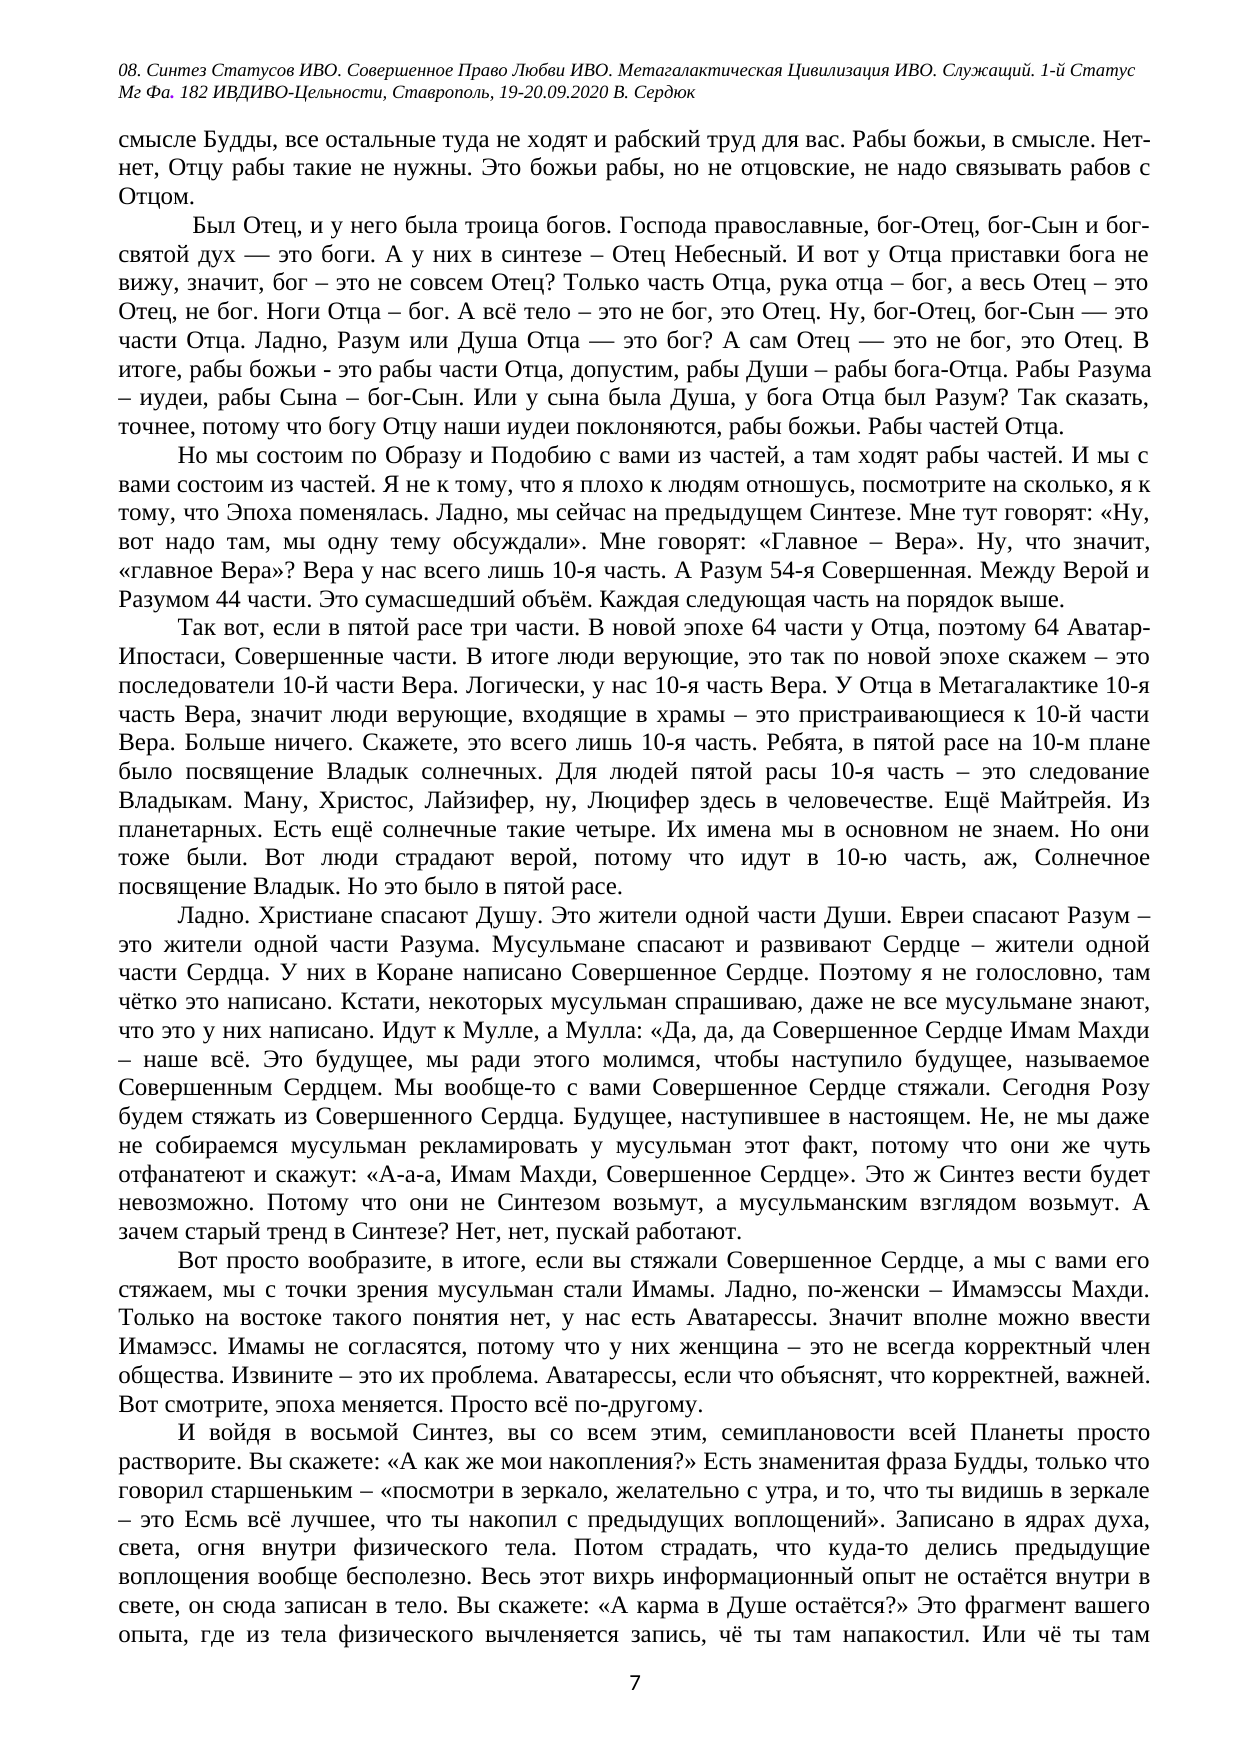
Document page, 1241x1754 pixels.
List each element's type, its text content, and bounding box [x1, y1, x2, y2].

text Вот просто вообразите, в итоге, если вы стяжали Совершенное Сердце, а мы с вами его стяжаем, мы с точки зрения мусульман стали Имамы. Ладно, по-женски – Имамэссы Махди. Только на востоке такого понятия нет, у нас есть Аватарессы. Значит вполне можно ввести Имамэсс. Имамы не согласятся, потому что у них женщина – это не всегда корректный член общества. Извините – это их проблема. Аватарессы, если что объяснят, что корректней, важней. Вот смотрите, эпоха меняется. Просто всё по-другому. [118, 1245, 1152, 1417]
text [118, 124, 1152, 210]
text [118, 1417, 1152, 1647]
text Так вот, если в пятой расе три части. В новой эпохе 64 части у Отца, поэтому 64 Аватар-Ипостаси, Совершенные части. В итоге люди верующие, это так по новой эпохе скажем – это последователи 10-й части Вера. Логически, у нас 10-я часть Вера. У Отца в Метагалактике 10-я часть Вера, значит люди верующие, входящие в храмы – это пристраивающиеся к 10-й части Вера. Больше ничего. Скажете, это всего лишь 10-я часть. Ребята, в пятой расе на 10-м плане было посвящение Владык солнечных. Для людей пятой расы 10-я часть – это следование Владыкам. Ману, Христос, Лайзифер, ну, Люцифер здесь в человечестве. Ещё Майтрейя. Из планетарных. Есть ещё солнечные такие четыре. Их имена мы в основном не знаем. Но они тоже были. Вот люди страдают верой, потому что идут в 10-ю часть, аж, Солнечное посвящение Владык. Но это было в пятой расе. [118, 612, 1152, 900]
text Ладно. Христиане спасают Душу. Это жители одной части Души. Евреи спасают Разум – это жители одной части Разума. Мусульмане спасают и развивают Сердце – жители одной части Сердца. У них в Коране написано Совершенное Сердце. Поэтому я не голословно, там чётко это написано. Кстати, некоторых мусульман спрашиваю, даже не все мусульмане знают, что это у них написано. Идут к Мулле, а Мулла: «Да, да, да Совершенное Сердце Имам Махди – наше всё. Это будущее, мы ради этого молимся, чтобы наступило будущее, называемое Совершенным Сердцем. Мы вообще-то с вами Совершенное Сердце стяжали. Сегодня Розу будем стяжать из Совершенного Сердца. Будущее, наступившее в настоящем. Не, не мы даже не собираемся мусульман рекламировать у мусульман этот факт, потому что они же чуть отфанатеют и скажут: «А-а-а, Имам Махди, Совершенное Сердце». Это ж Синтез вести будет невозможно. Потому что они не Синтезом возьмут, а мусульманским взглядом возьмут. А зачем старый тренд в Синтезе? Нет, нет, пускай работают. [118, 900, 1152, 1245]
text Был Отец, и у него была троица богов. Господа православные, бог-Отец, бог-Сын и бог-святой дух — это боги. А у них в синтезе – Отец Небесный. И вот у Отца приставки бога не вижу, значит, бог – это не совсем Отец? Только часть Отца, рука отца – бог, а весь Отец – это Отец, не бог. Ноги Отца – бог. А всё тело – это не бог, это Отец. Ну, бог-Отец, бог-Сын — это части Отца. Ладно, Разум или Душа Отца — это бог? А сам Отец — это не бог, это Отец. В итоге, рабы божьи - это рабы части Отца, допустим, рабы Души – рабы бога-Отца. Рабы Разума – иудеи, рабы Сына – бог-Сын. Или у сына была Душа, у бога Отца был Разум? Так сказать, точнее, потому что богу Отцу наши иудеи поклоняются, рабы божьи. Рабы частей Отца. [118, 210, 1152, 440]
text Но мы состоим по Образу и Подобию с вами из частей, а там ходят рабы частей. И мы с вами состоим из частей. Я не к тому, что я плохо к людям отношусь, посмотрите на сколько, я к тому, что Эпоха поменялась. Ладно, мы сейчас на предыдущем Синтезе. Мне тут говорят: «Ну, вот надо там, мы одну тему обсуждали». Мне говорят: «Главное – Вера». Ну, что значит, «главное Вера»? Вера у нас всего лишь 10-я часть. А Разум 54-я Совершенная. Между Верой и Разумом 44 части. Это сумасшедший объём. Каждая следующая часть на порядок выше. [118, 440, 1152, 612]
